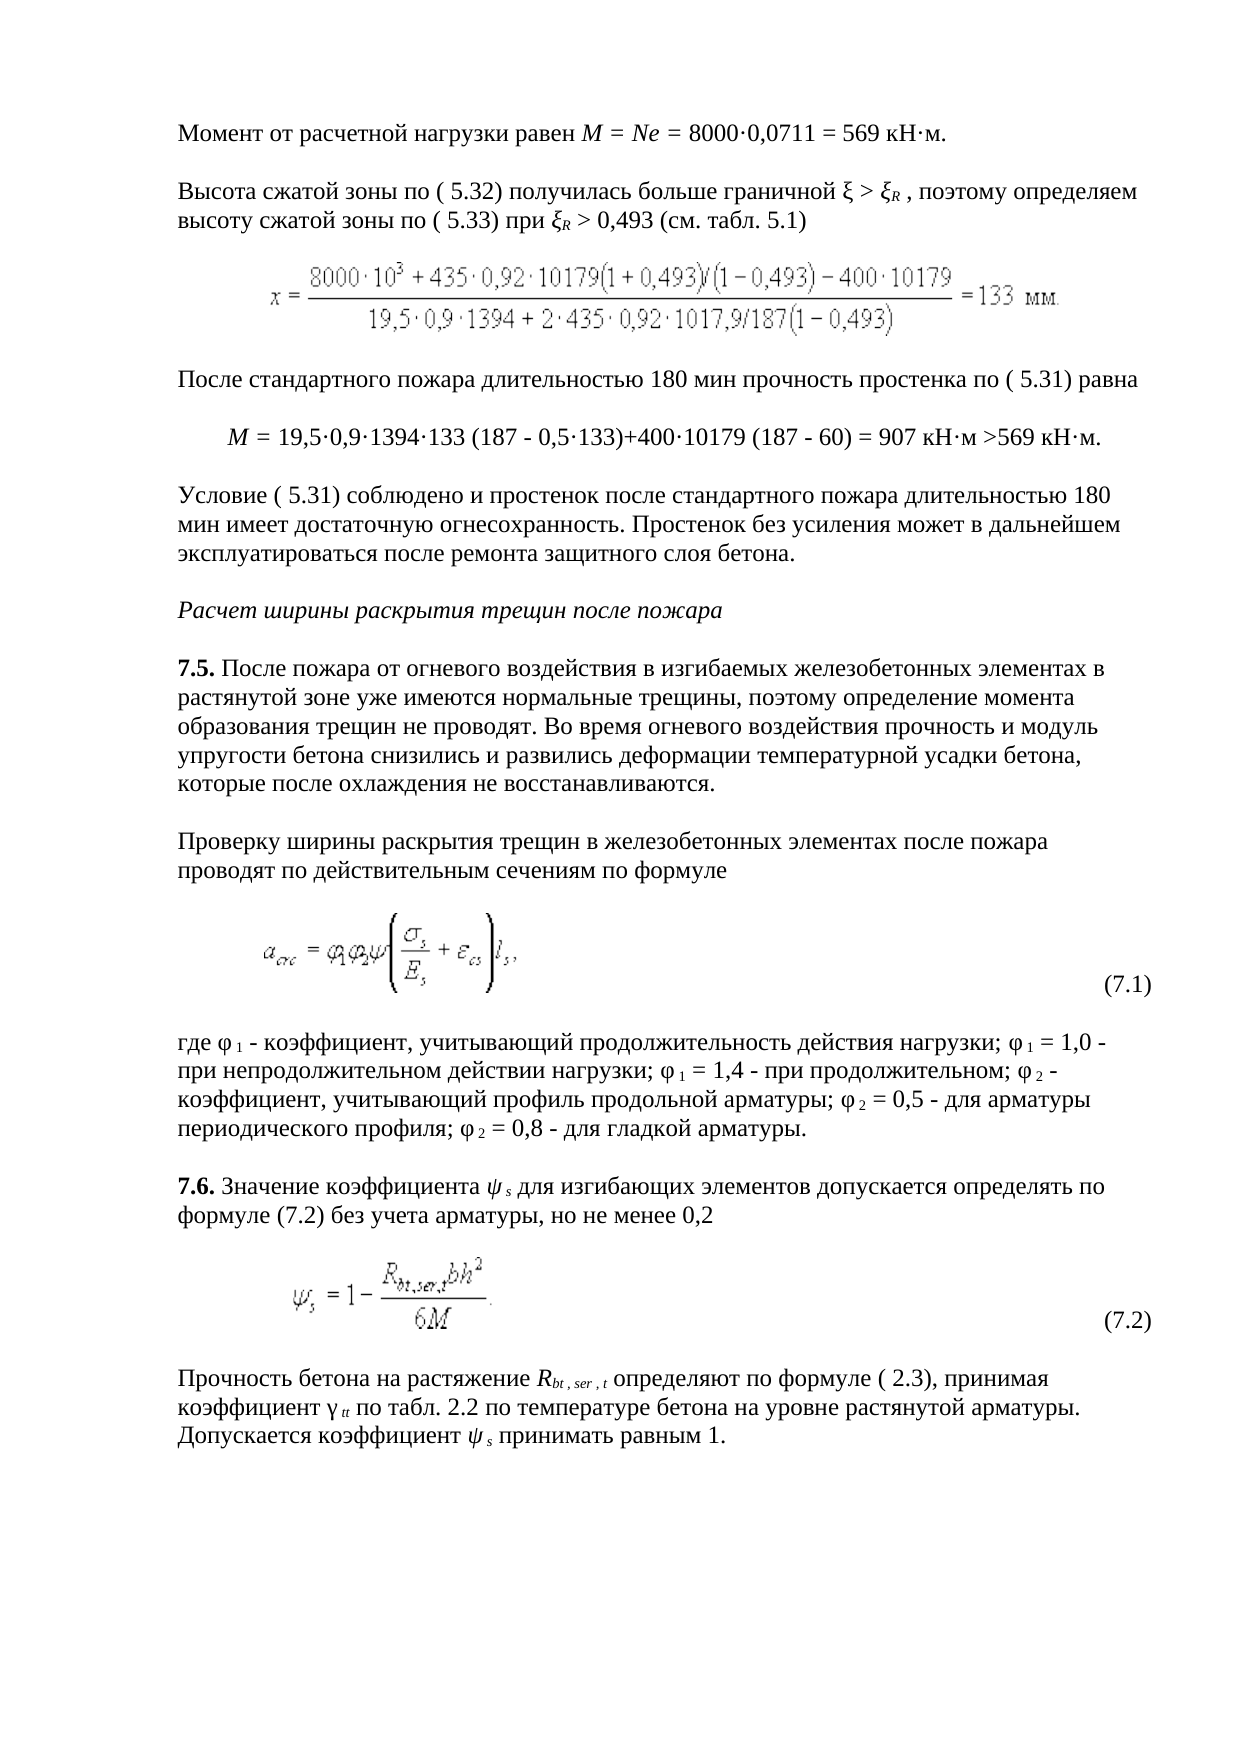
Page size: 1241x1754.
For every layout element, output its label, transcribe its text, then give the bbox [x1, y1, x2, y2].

text Условие ( 5.31) соблюдено и простенок после стандартного пожара длительностью 180 мин имеет достаточную огнесохранность. Простенок без усиления может в дальнейшем эксплуатироваться после ремонта защитного слоя бетона. [177, 480, 1152, 566]
text Проверку ширины раскрытия трещин в железобетонных элементах после пожара проводят по действительным сечениям по формуле [177, 826, 1152, 884]
text Прочность бетона на растяжение Rbt , ser , t определяют по формуле ( 2.3), принимая коэффициент γ tt по табл. 2.2 по температуре бетона на уровне растянутой арматуры. Допускается коэффициент ψ s принимать равным 1. [177, 1363, 1152, 1449]
text (7.2) [177, 1258, 1152, 1334]
text Расчет ширины раскрытия трещин после пожара [177, 596, 1152, 624]
picture [264, 913, 517, 993]
text М = 19,5·0,9·1394·133 (187 - 0,5·133)+400·10179 (187 - 60) = 907 кН·м >569 кН·м. [177, 422, 1152, 451]
text (7.1) [177, 913, 1152, 998]
text Момент от расчетной нагрузки равен М = Ne = 8000·0,0711 = 569 кН·м. [177, 118, 1152, 147]
text где φ 1 - коэффициент, учитывающий продолжительность действия нагрузки; φ 1 = 1,0 - при непродолжительном действии нагрузки; φ 1 = 1,4 - при продолжительном; φ 2 - коэффициент, учитывающий профиль продольной арматуры; φ 2 = 0,5 - для арматуры периодического профиля; φ 2 = 0,8 - для гладкой арматуры. [177, 1027, 1152, 1142]
text 7.5. После пожара от огневого воздействия в изгибаемых железобетонных элементах в растянутой зоне уже имеются нормальные трещины, поэтому определение момента образования трещин не проводят. Во время огневого воздействия прочность и модуль упругости бетона снизились и развились деформации температурной усадки бетона, которые после охлаждения не восстанавливаются. [177, 653, 1152, 797]
text Высота сжатой зоны по ( 5.32) получилась больше граничной ξ > ξR , поэтому определяем высоту сжатой зоны по ( 5.33) при ξR > 0,493 (см. табл. 5.1) [177, 176, 1152, 233]
picture [270, 262, 1059, 336]
text 7.6. Значение коэффициента ψ s для изгибающих элементов допускается определять по формуле (7.2) без учета арматуры, но не менее 0,2 [177, 1171, 1152, 1228]
picture [293, 1257, 492, 1329]
text После стандартного пожара длительностью 180 мин прочность простенка по ( 5.31) равна [177, 364, 1152, 393]
